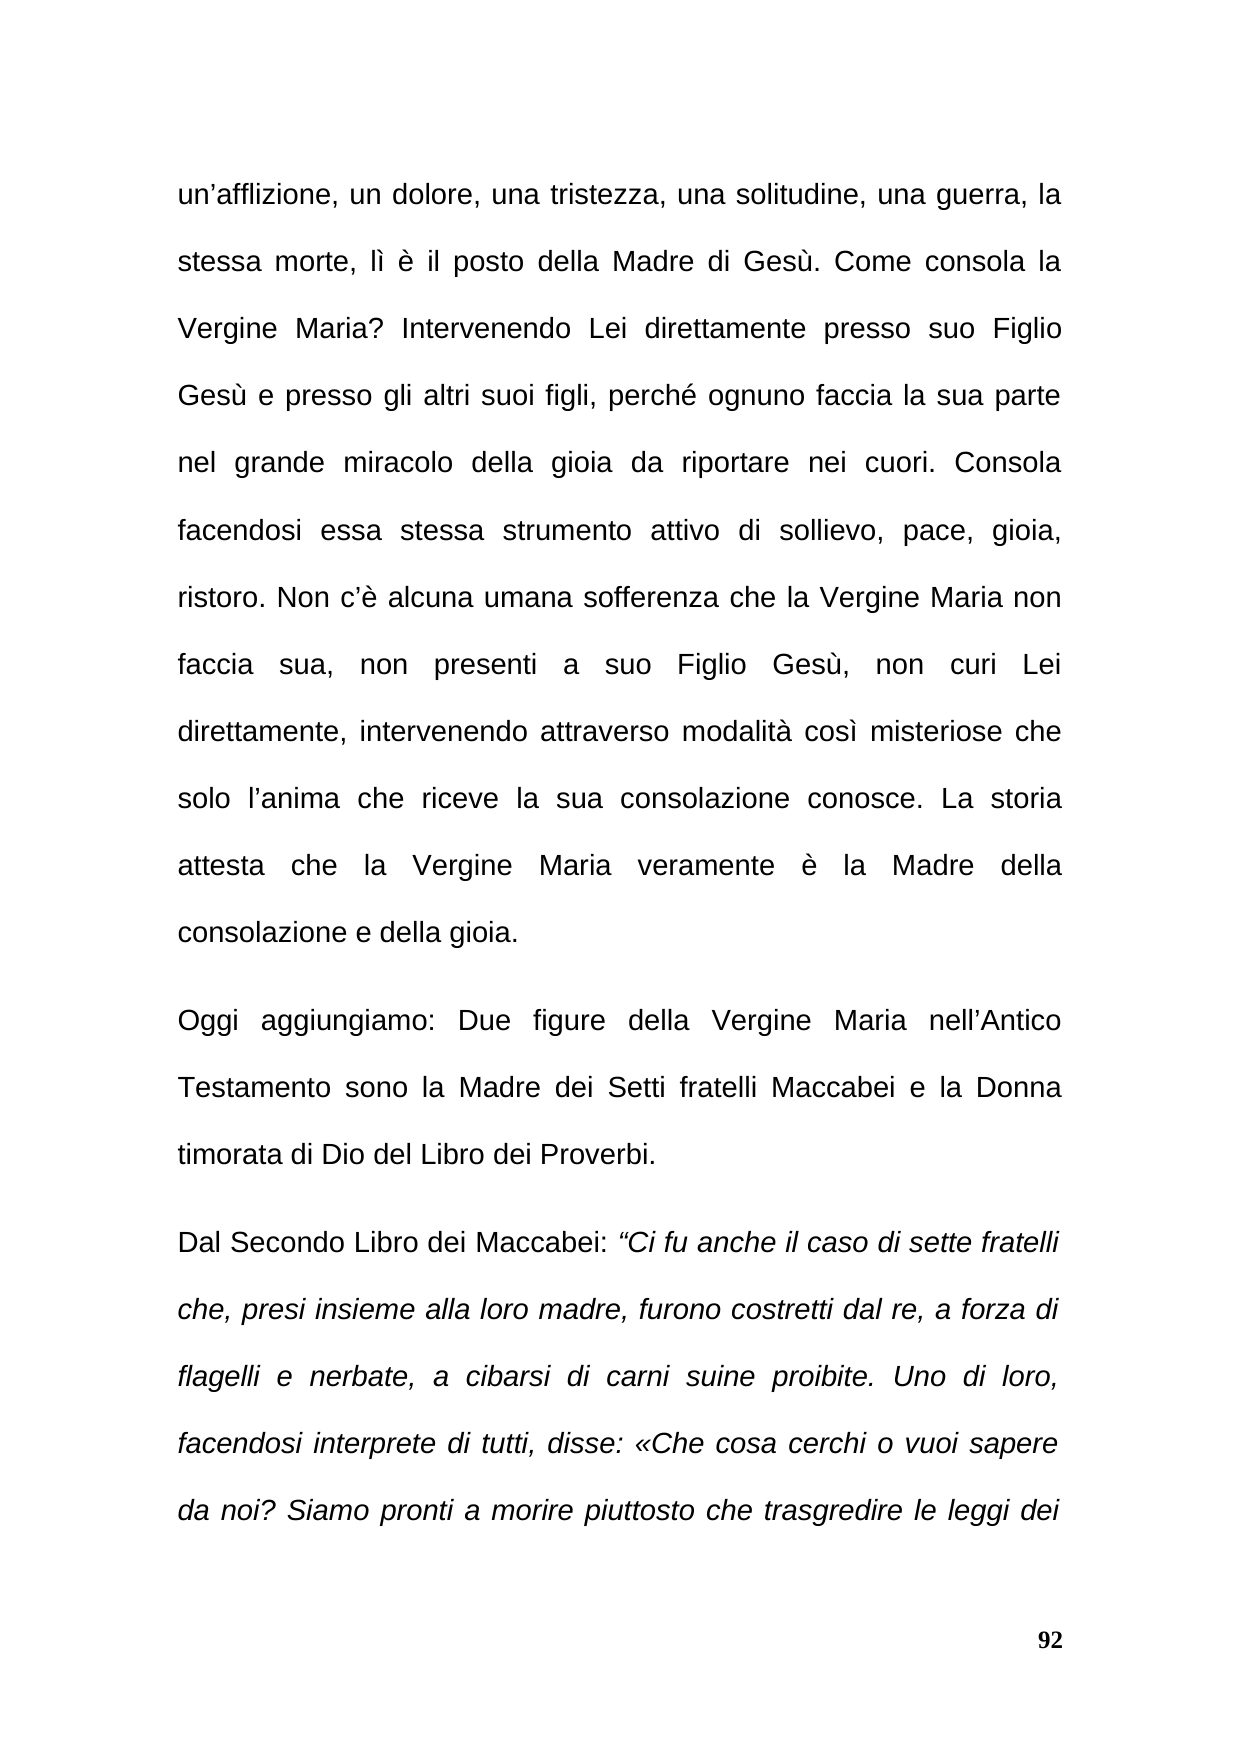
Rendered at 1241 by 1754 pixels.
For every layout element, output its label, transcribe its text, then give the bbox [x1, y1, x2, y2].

text Oggi aggiungiamo: Due figure della Vergine Maria nell’Antico Testamento sono la Madre dei Setti fratelli Maccabei e la Donna timorata di Dio del Libro dei Proverbi. [177, 1003, 1063, 1171]
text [177, 1225, 1063, 1527]
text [177, 177, 1063, 949]
